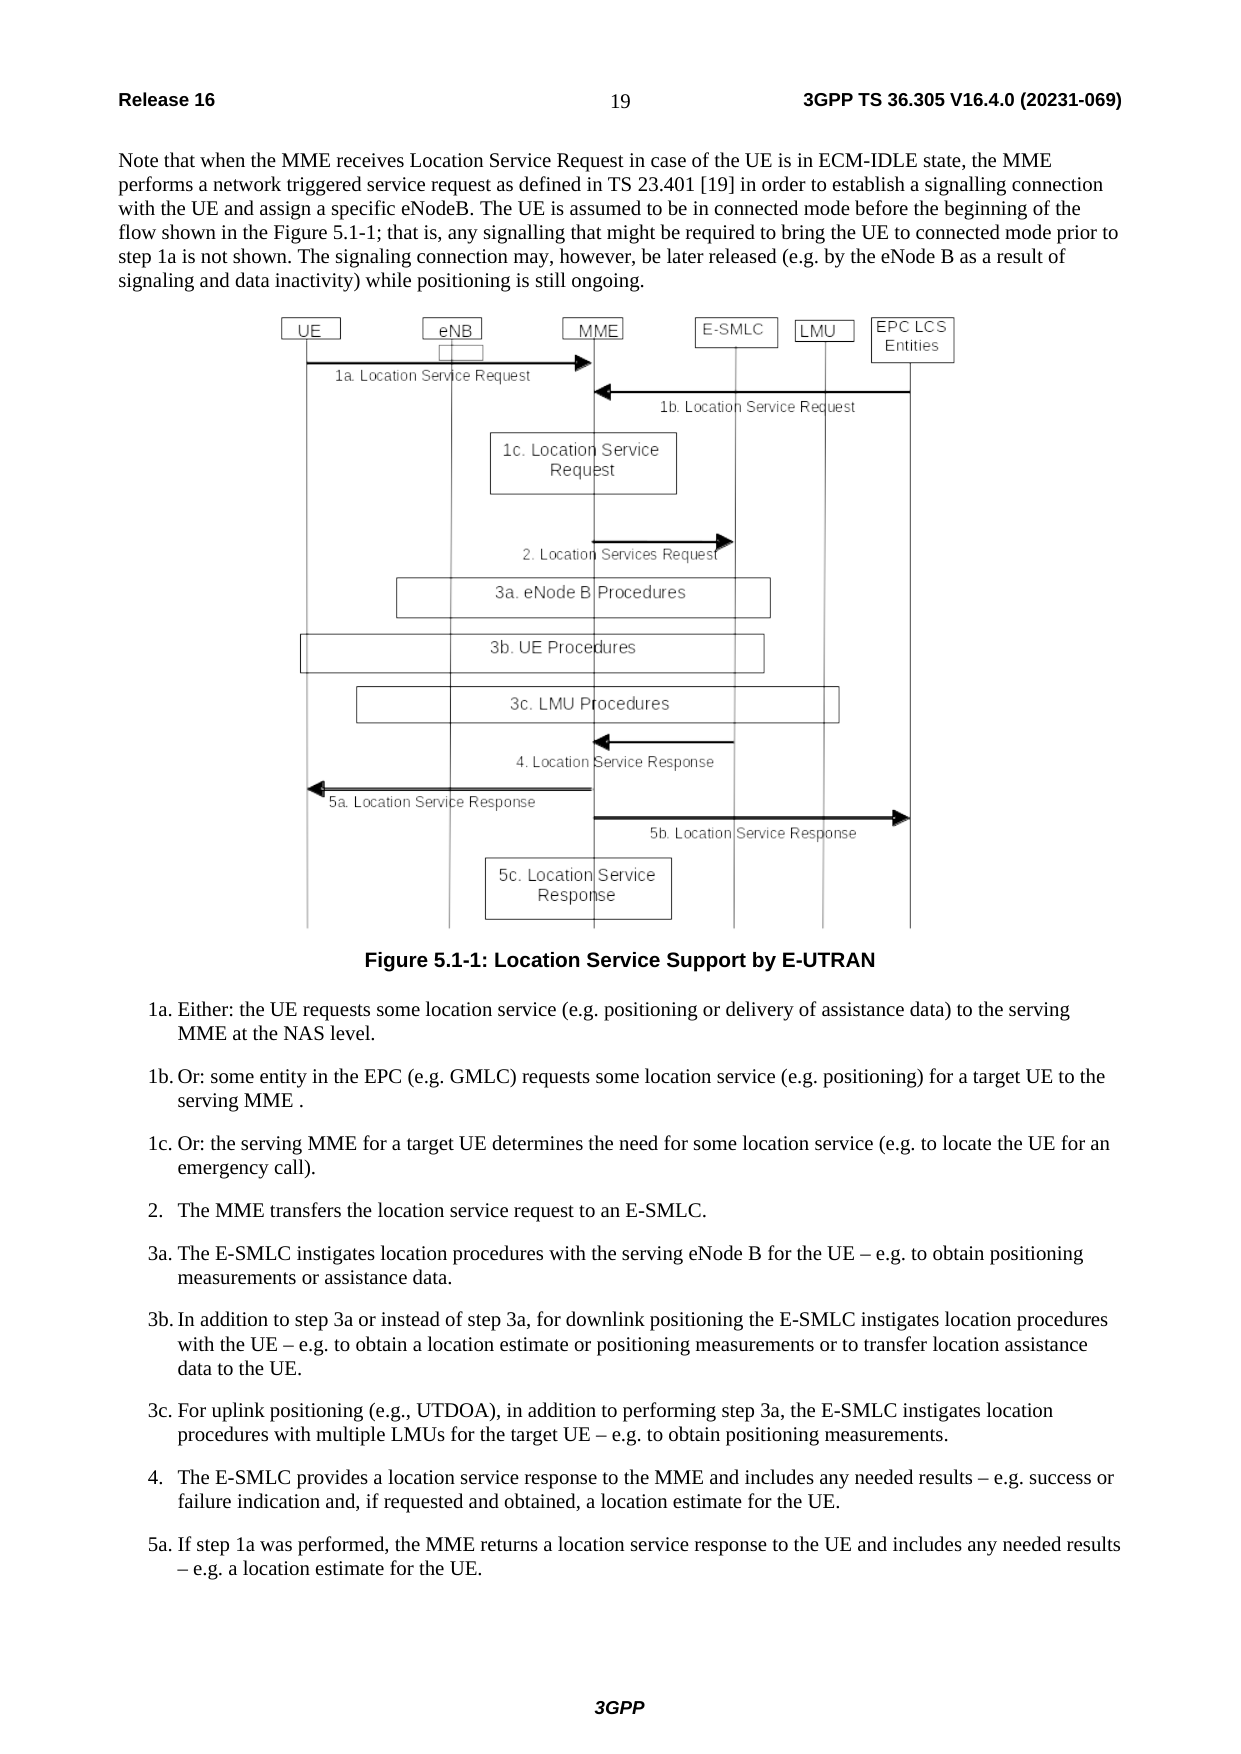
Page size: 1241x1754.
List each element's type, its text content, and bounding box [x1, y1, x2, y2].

text 2. The MME transfers the location service request to an E-SMLC. [148, 1198, 1122, 1222]
text 1c. Or: the serving MME for a target UE determines the need for some location service (e.g. to locate the UE for an emergency call). [148, 1131, 1122, 1179]
text 3c. For uplink positioning (e.g., UTDOA), in addition to performing step 3a, the E-SMLC instigates location procedures with multiple LMUs for the target UE – e.g. to obtain positioning measurements. [148, 1398, 1122, 1446]
text 5a. If step 1a was performed, the MME returns a location service response to the UE and includes any needed results – e.g. a location estimate for the UE. [148, 1532, 1122, 1580]
text Note that when the MME receives Location Service Request in case of the UE is in ECM-IDLE state, the MME performs a network triggered service request as defined in TS 23.401 [19] in order to establish a signalling connection with the UE and assign a specific eNodeB. The UE is assumed to be in connected mode before the beginning of the flow shown in the Figure 5.1-1; that is, any signalling that might be required to bring the UE to connected mode prior to step 1a is not shown. The signaling connection may, however, be later released (e.g. by the eNode B as a result of signaling and data inactivity) while positioning is still ongoing. [118, 147, 1122, 292]
text 1a. Either: the UE requests some location service (e.g. positioning or delivery of assistance data) to the serving MME at the NAS level. [148, 997, 1122, 1045]
text 1b. Or: some entity in the EPC (e.g. GMLC) requests some location service (e.g. positioning) for a target UE to the serving MME . [148, 1064, 1122, 1112]
text Figure 5.1-1: Location Service Support by E-UTRAN [118, 948, 1122, 972]
text 4. The E-SMLC provides a location service response to the MME and includes any needed results – e.g. success or failure indication and, if requested and obtained, a location estimate for the UE. [148, 1465, 1122, 1513]
text 3a. The E-SMLC instigates location procedures with the serving eNode B for the UE – e.g. to obtain positioning measurements or assistance data. [148, 1241, 1122, 1289]
text 3b. In addition to step 3a or instead of step 3a, for downlink positioning the E-SMLC instigates location procedures with the UE – e.g. to obtain a location estimate or positioning measurements or to transfer location assistance data to the UE. [148, 1307, 1122, 1379]
